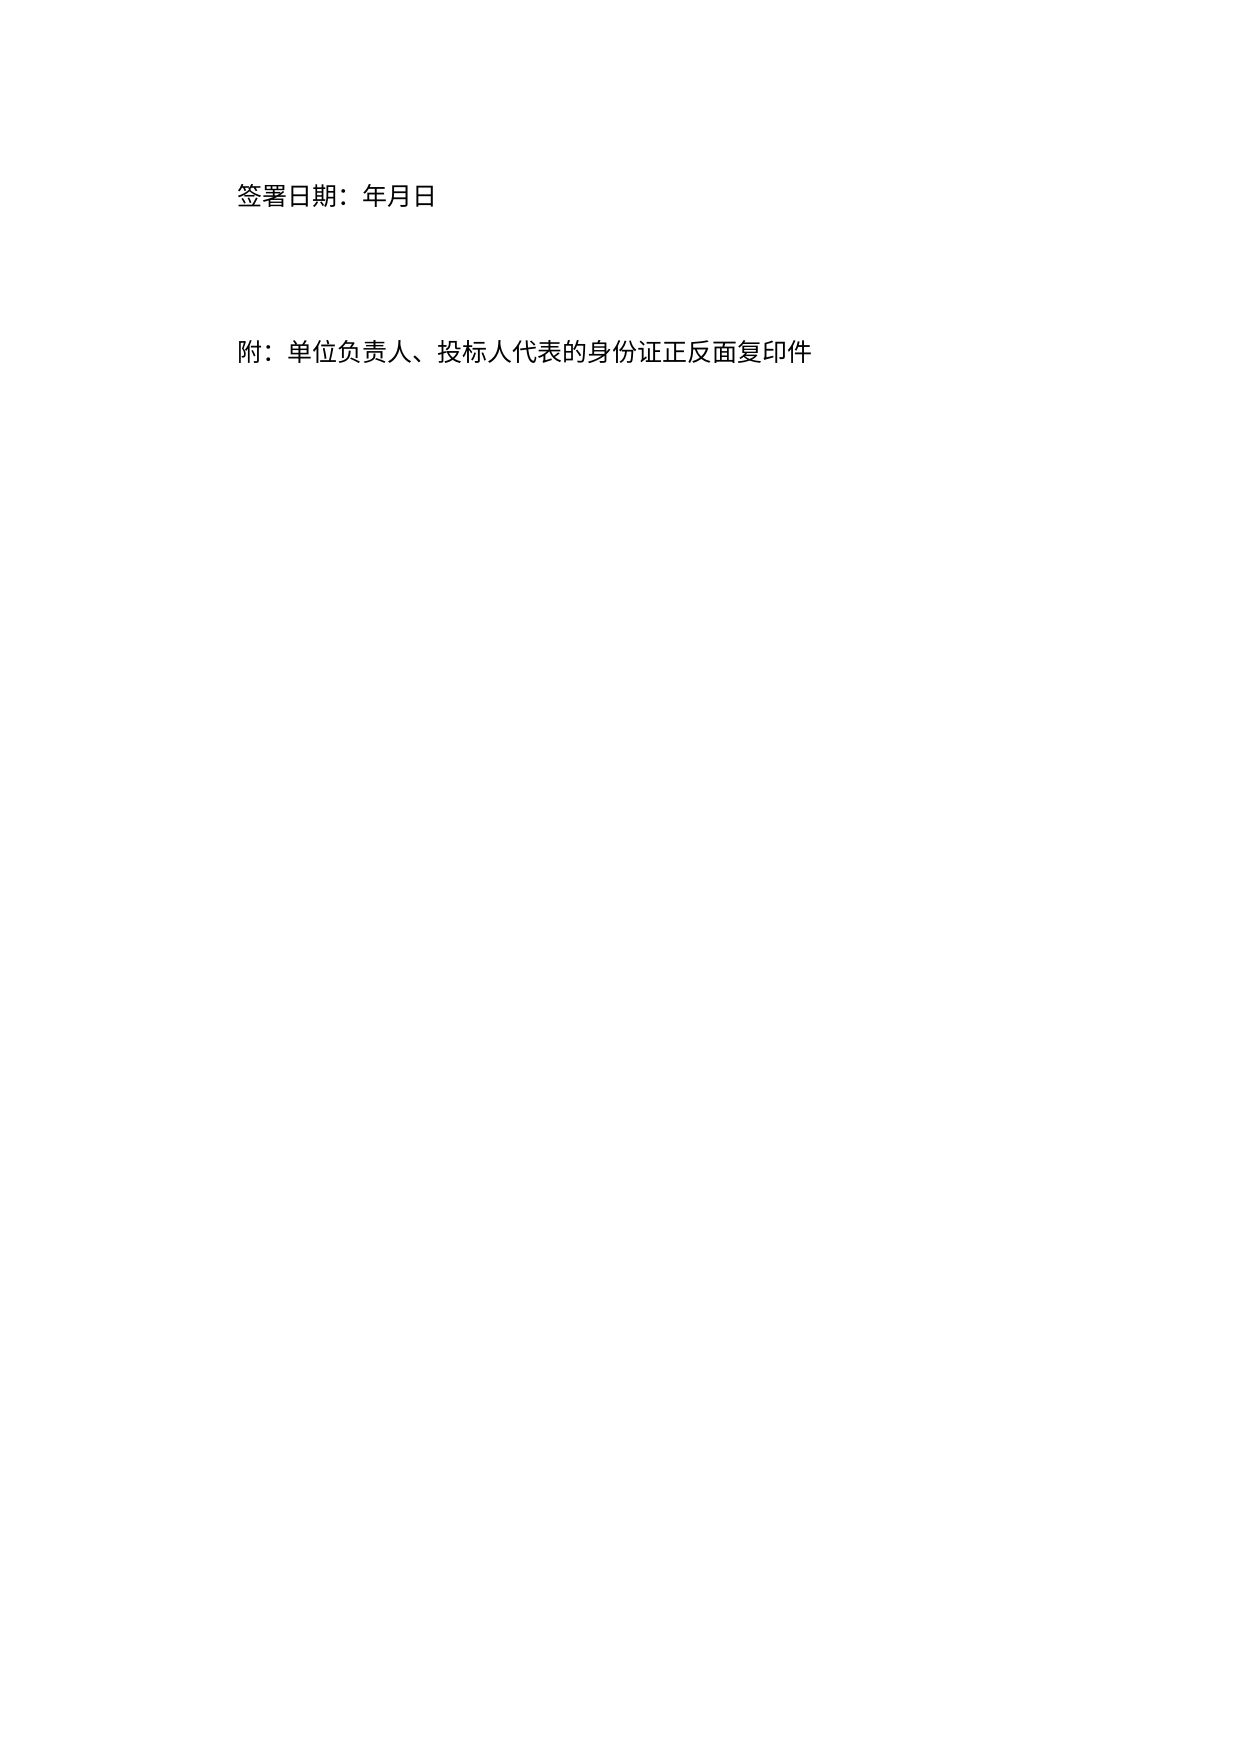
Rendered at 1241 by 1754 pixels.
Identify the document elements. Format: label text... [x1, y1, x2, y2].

text 附：单位负责人、投标人代表的身份证正反面复印件 [187, 318, 1053, 383]
text 签署日期：年月日 [187, 162, 1053, 227]
